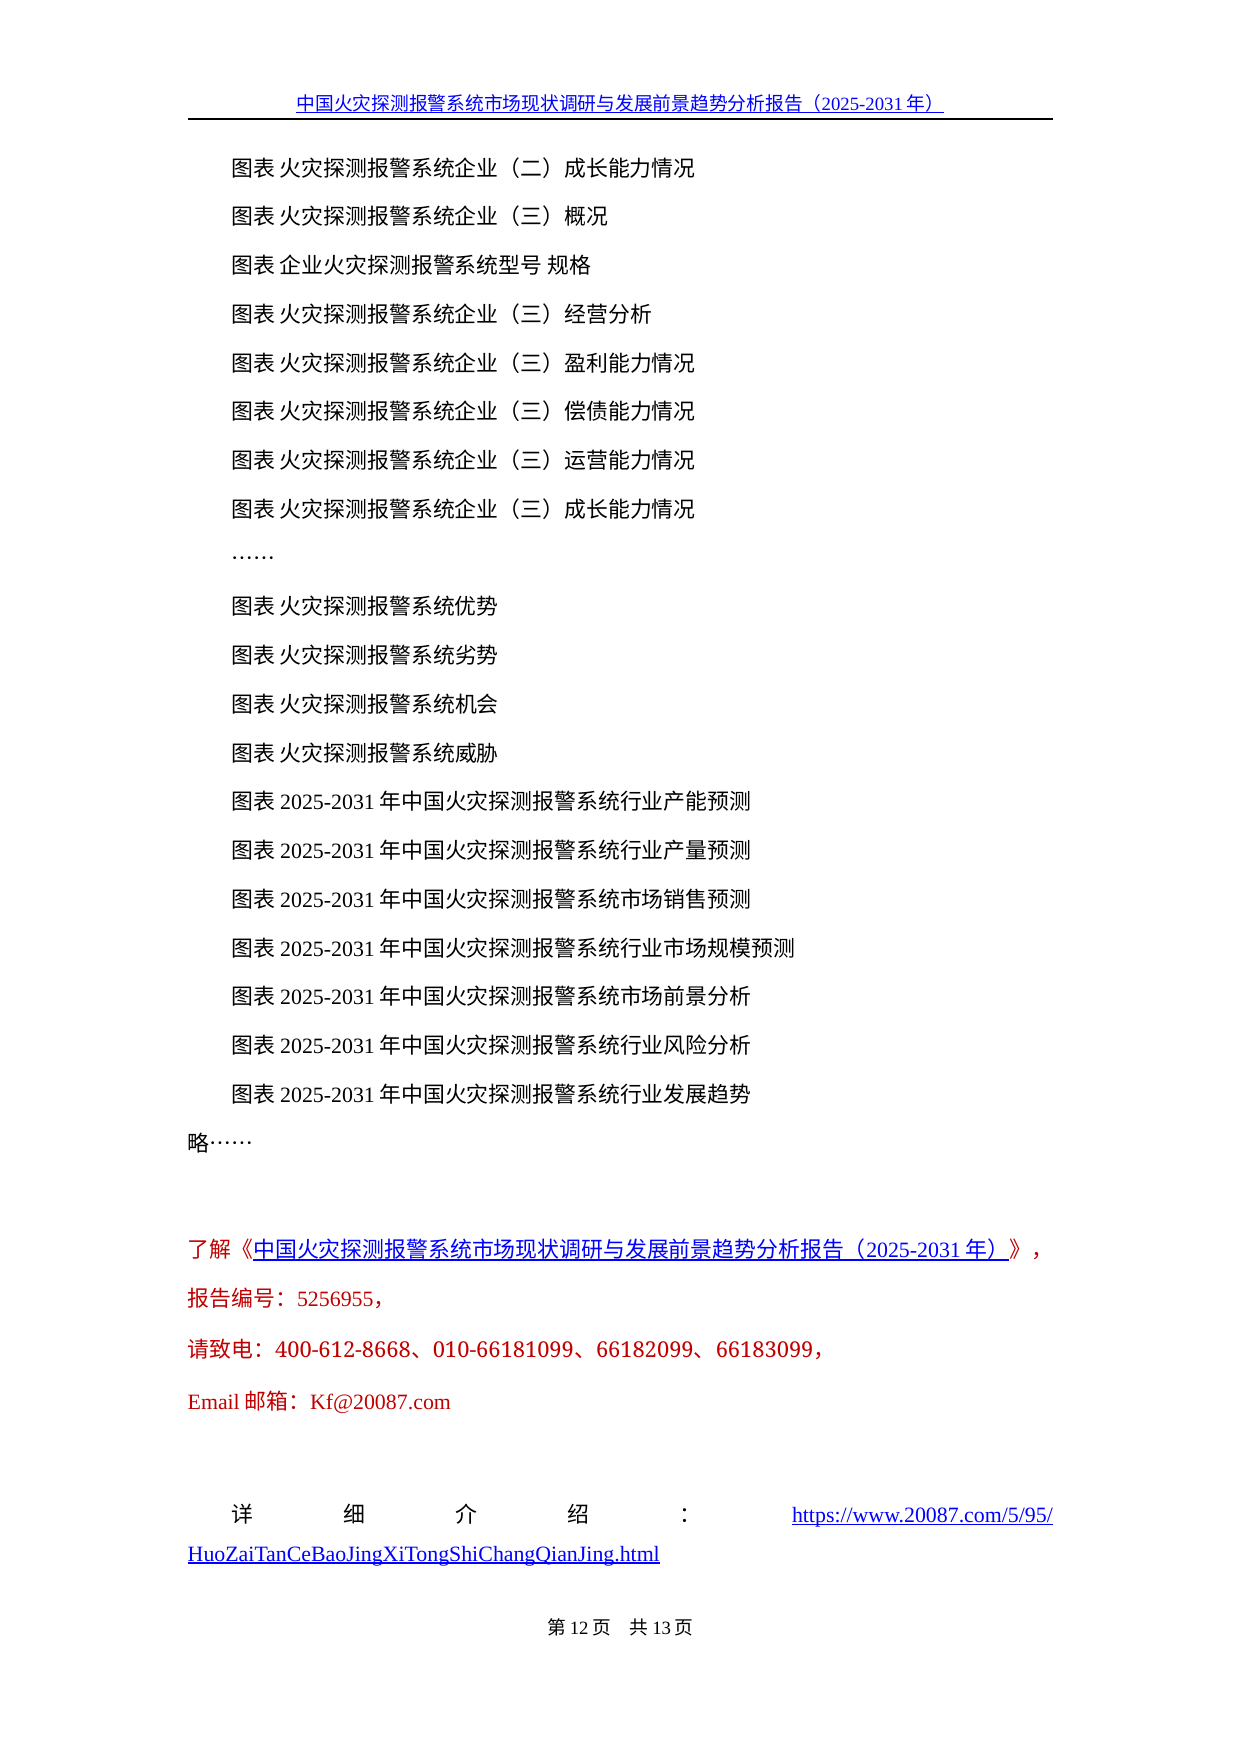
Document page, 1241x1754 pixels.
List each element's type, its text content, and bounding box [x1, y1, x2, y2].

text 了解《中国火灾探测报警系统市场现状调研与发展前景趋势分析报告（2025-2031年）》，报告编号：5256955， [187, 1232, 1053, 1313]
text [187, 150, 1053, 1158]
text Email邮箱：Kf@20087.com [187, 1383, 1053, 1416]
text 详细介绍：https://www.20087.com/5/95/HuoZaiTanCeBaoJingXiTongShiChangQianJing.html [187, 1496, 1053, 1569]
text 请致电：400-612-8668、010-66181099、66182099、66183099， [187, 1332, 1053, 1364]
